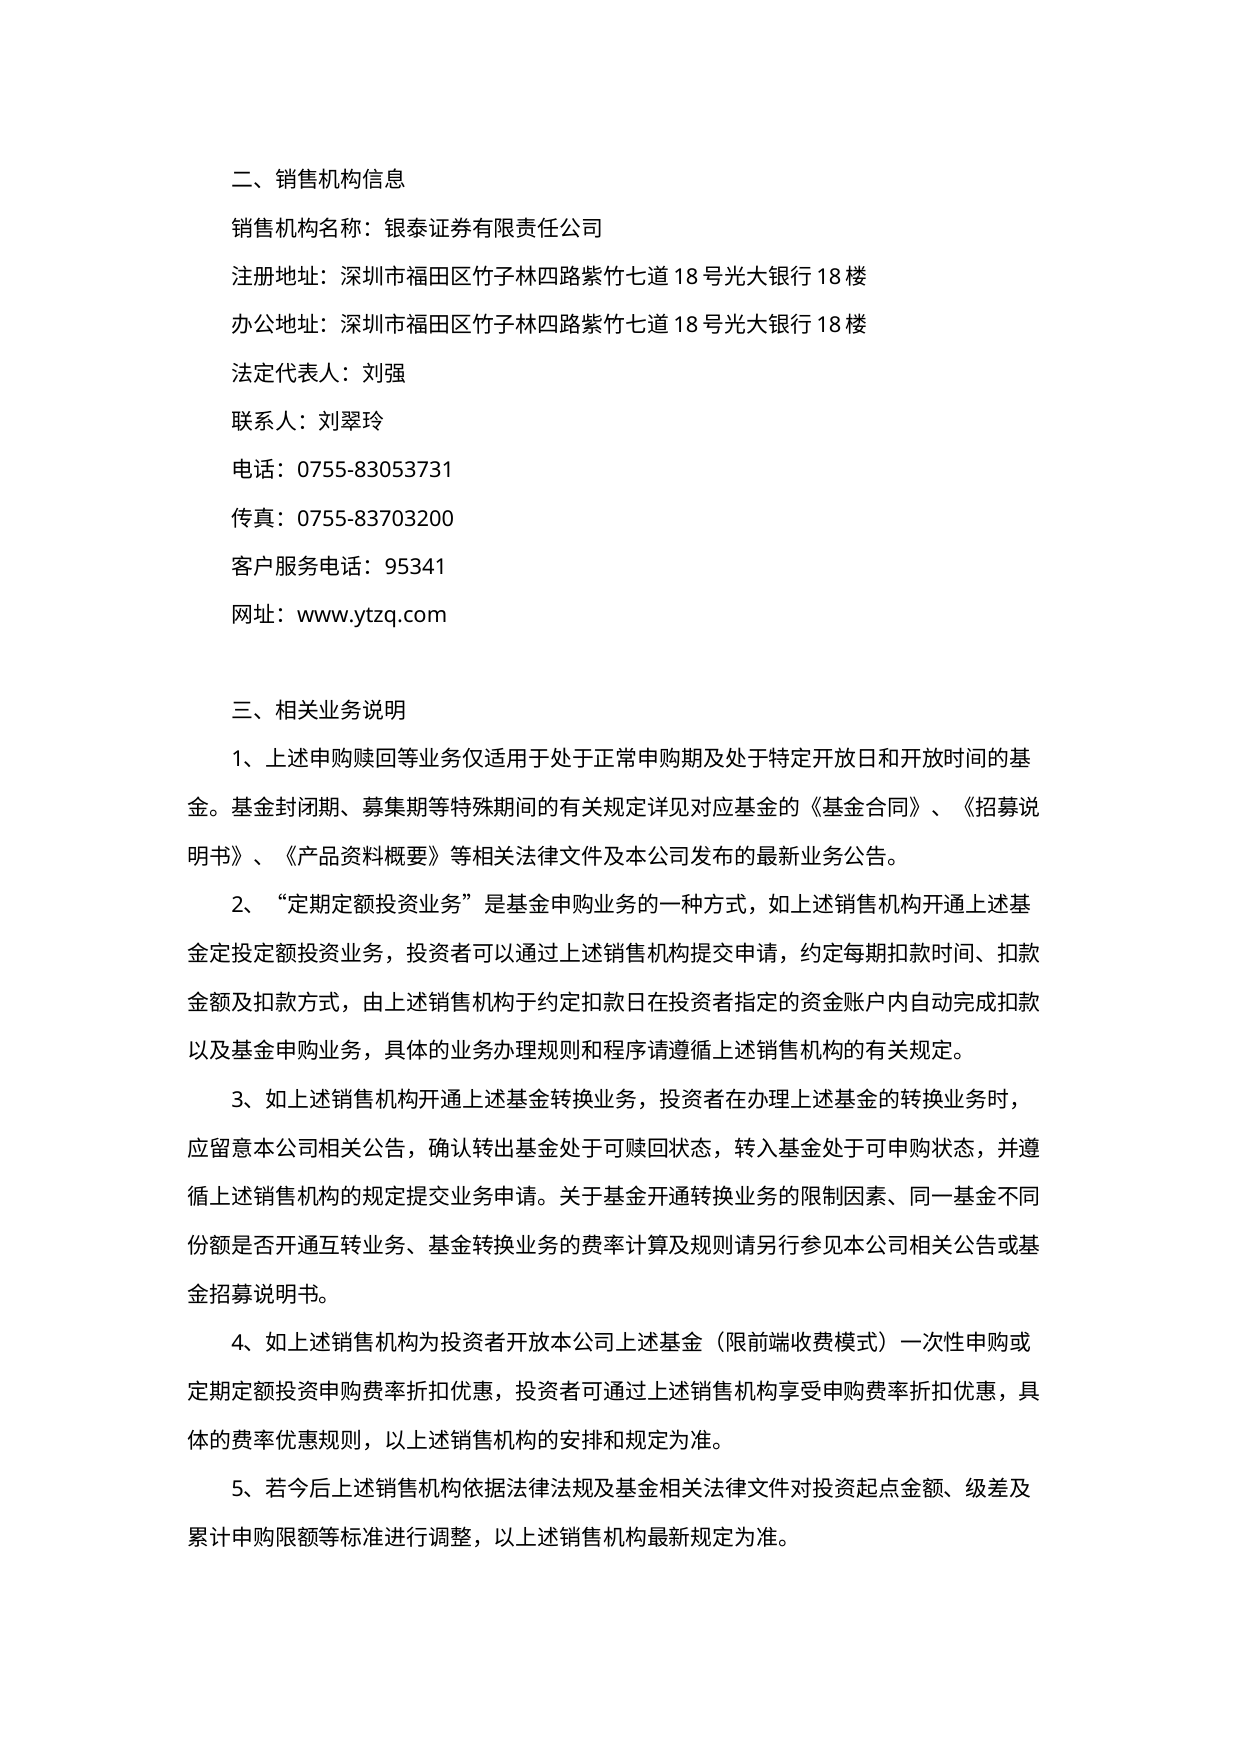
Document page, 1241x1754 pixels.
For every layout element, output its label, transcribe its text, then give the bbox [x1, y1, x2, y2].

text 办公地址：深圳市福田区竹子林四路紫竹七道18号光大银行18楼 [187, 307, 1053, 339]
text 法定代表人：刘强 [187, 355, 1053, 388]
text 电话：0755-83053731 [187, 452, 1053, 484]
text 传真：0755-83703200 [187, 500, 1053, 533]
text 3、如上述销售机构开通上述基金转换业务，投资者在办理上述基金的转换业务时，应留意本公司相关公告，确认转出基金处于可赎回状态，转入基金处于可申购状态，并遵循上述销售机构的规定提交业务申请。关于基金开通转换业务的限制因素、同一基金不同份额是否开通互转业务、基金转换业务的费率计算及规则请另行参见本公司相关公告或基金招募说明书。 [187, 1081, 1053, 1309]
text 销售机构名称：银泰证券有限责任公司 [187, 210, 1053, 243]
text 二、销售机构信息 [187, 162, 1053, 194]
text 客户服务电话：95341 [187, 549, 1053, 581]
text 5、若今后上述销售机构依据法律法规及基金相关法律文件对投资起点金额、级差及累计申购限额等标准进行调整，以上述销售机构最新规定为准。 [187, 1471, 1053, 1552]
text 网址：www.ytzq.com [187, 597, 1053, 629]
text 三、相关业务说明 [187, 693, 1053, 725]
text 注册地址：深圳市福田区竹子林四路紫竹七道18号光大银行18楼 [187, 259, 1053, 291]
text 2、“定期定额投资业务”是基金申购业务的一种方式，如上述销售机构开通上述基金定投定额投资业务，投资者可以通过上述销售机构提交申请，约定每期扣款时间、扣款金额及扣款方式，由上述销售机构于约定扣款日在投资者指定的资金账户内自动完成扣款以及基金申购业务，具体的业务办理规则和程序请遵循上述销售机构的有关规定。 [187, 887, 1053, 1066]
text 联系人：刘翠玲 [187, 404, 1053, 436]
text 4、如上述销售机构为投资者开放本公司上述基金（限前端收费模式）一次性申购或定期定额投资申购费率折扣优惠，投资者可通过上述销售机构享受申购费率折扣优惠，具体的费率优惠规则，以上述销售机构的安排和规定为准。 [187, 1325, 1053, 1455]
text 1、上述申购赎回等业务仅适用于处于正常申购期及处于特定开放日和开放时间的基金。基金封闭期、募集期等特殊期间的有关规定详见对应基金的《基金合同》、《招募说明书》、《产品资料概要》等相关法律文件及本公司发布的最新业务公告。 [187, 741, 1053, 871]
